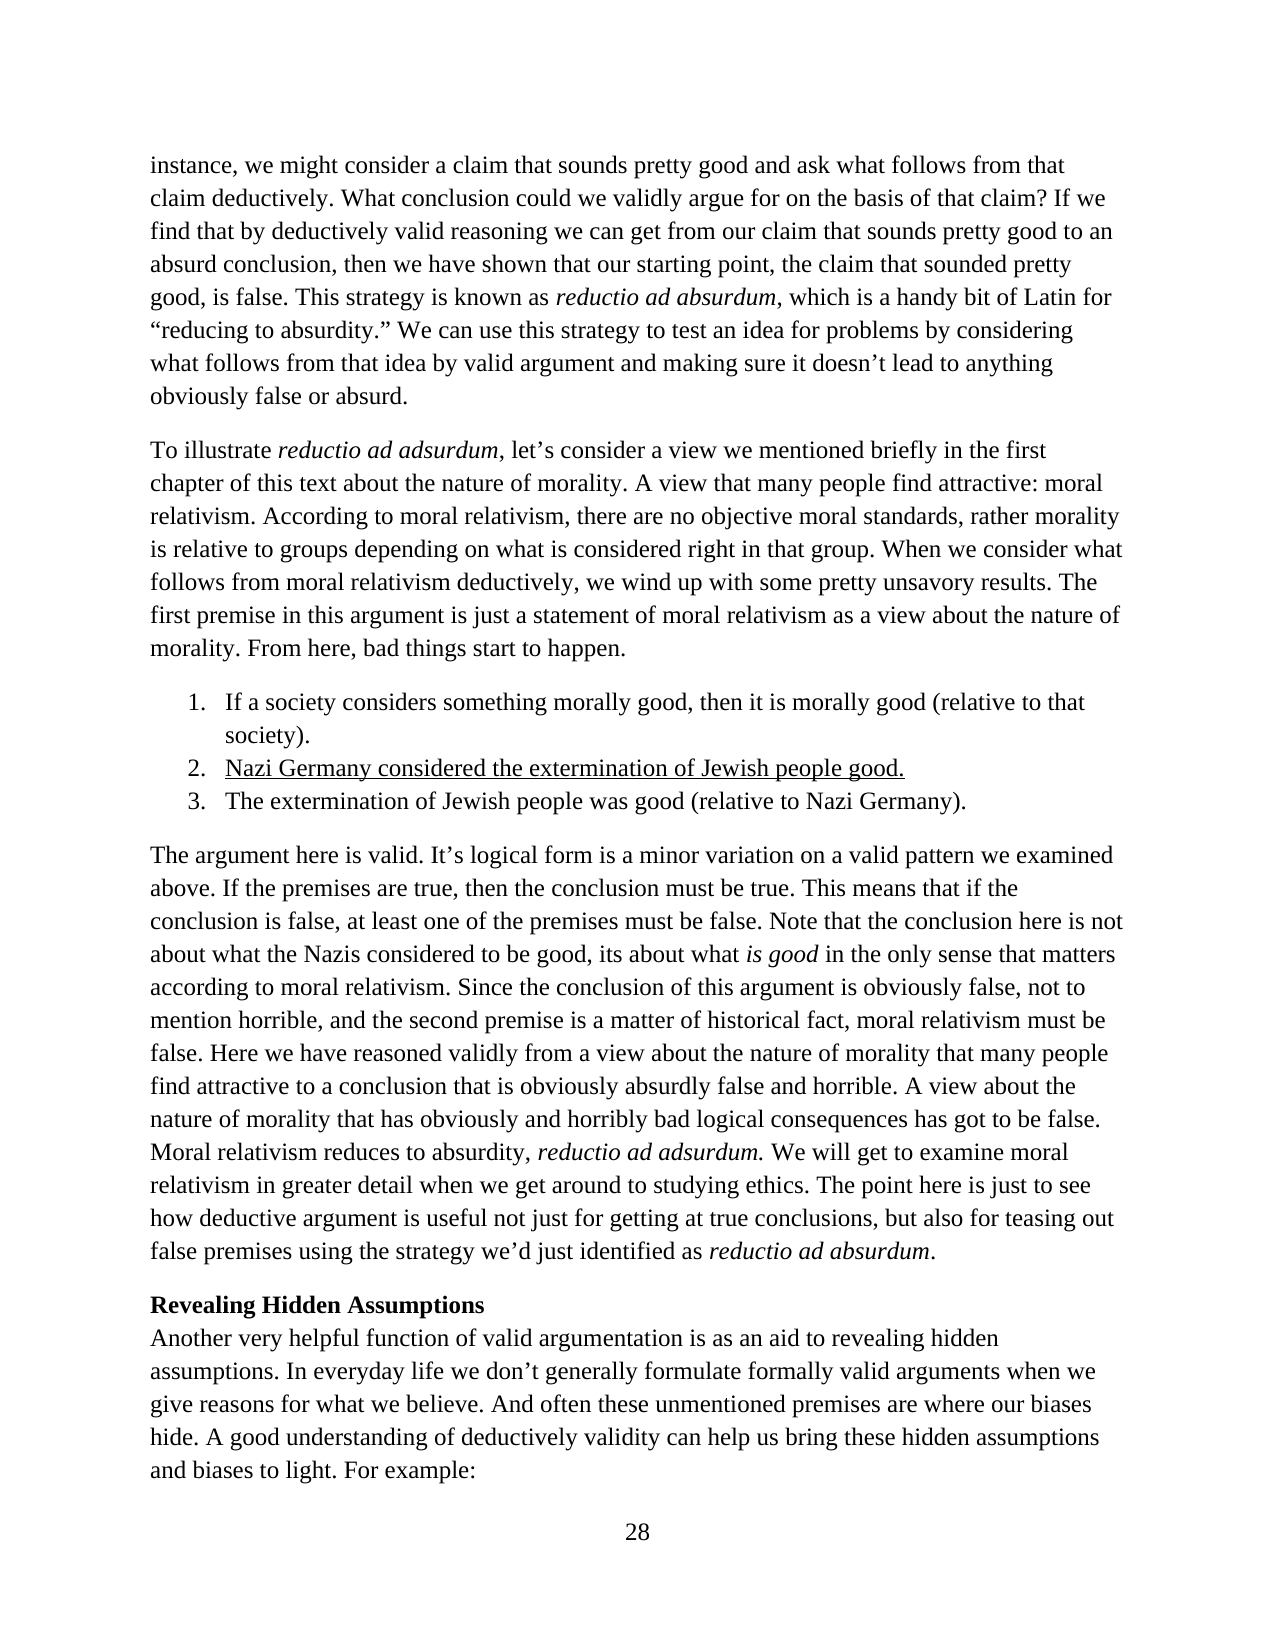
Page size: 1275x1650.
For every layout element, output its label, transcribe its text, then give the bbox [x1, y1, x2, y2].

text The argument here is valid. It’s logical form is a minor variation on a valid pattern we examined above. If the premises are true, then the conclusion must be true. This means that if the conclusion is false, at least one of the premises must be false. Note that the conclusion here is not about what the Nazis considered to be good, its about what is good in the only sense that matters according to moral relativism. Since the conclusion of this argument is obviously false, not to mention horrible, and the second premise is a matter of historical fact, moral relativism must be false. Here we have reasoned validly from a view about the nature of morality that many people find attractive to a conclusion that is obviously absurdly false and horrible. A view about the nature of morality that has obviously and horribly bad logical consequences has got to be false. Moral relativism reduces to absurdity, reductio ad adsurdum. We will get to examine moral relativism in greater detail when we get around to studying ethics. The point here is just to see how deductive argument is useful not just for getting at true conclusions, but also for teasing out false premises using the strategy we’d just identified as reductio ad absurdum. [150, 840, 1125, 1265]
text To illustrate reductio ad adsurdum, let’s consider a view we mentioned briefly in the first chapter of this text about the nature of morality. A view that many people find attractive: moral relativism. According to moral relativism, there are no objective moral standards, rather morality is relative to groups depending on what is considered right in that group. When we consider what follows from moral relativism deductively, we wind up with some pretty unsavory results. The first premise in this argument is just a statement of moral relativism as a view about the nature of morality. From here, bad things start to happen. [150, 435, 1125, 662]
list The extermination of Jewish people was good (relative to Nazi Germany). [187, 786, 1125, 815]
subtitle Revealing Hidden Assumptions [150, 1290, 1125, 1319]
list Nazi Germany considered the extermination of Jewish people good. [187, 753, 1125, 782]
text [150, 150, 1125, 410]
text Another very helpful function of valid argumentation is as an aid to revealing hidden assumptions. In everyday life we don’t generally formulate formally valid arguments when we give reasons for what we believe. And often these unmentioned premises are where our biases hide. A good understanding of deductively validity can help us bring these hidden assumptions and biases to light. For example: [150, 1323, 1125, 1484]
list If a society considers something morally good, then it is morally good (relative to that society). [187, 687, 1125, 749]
